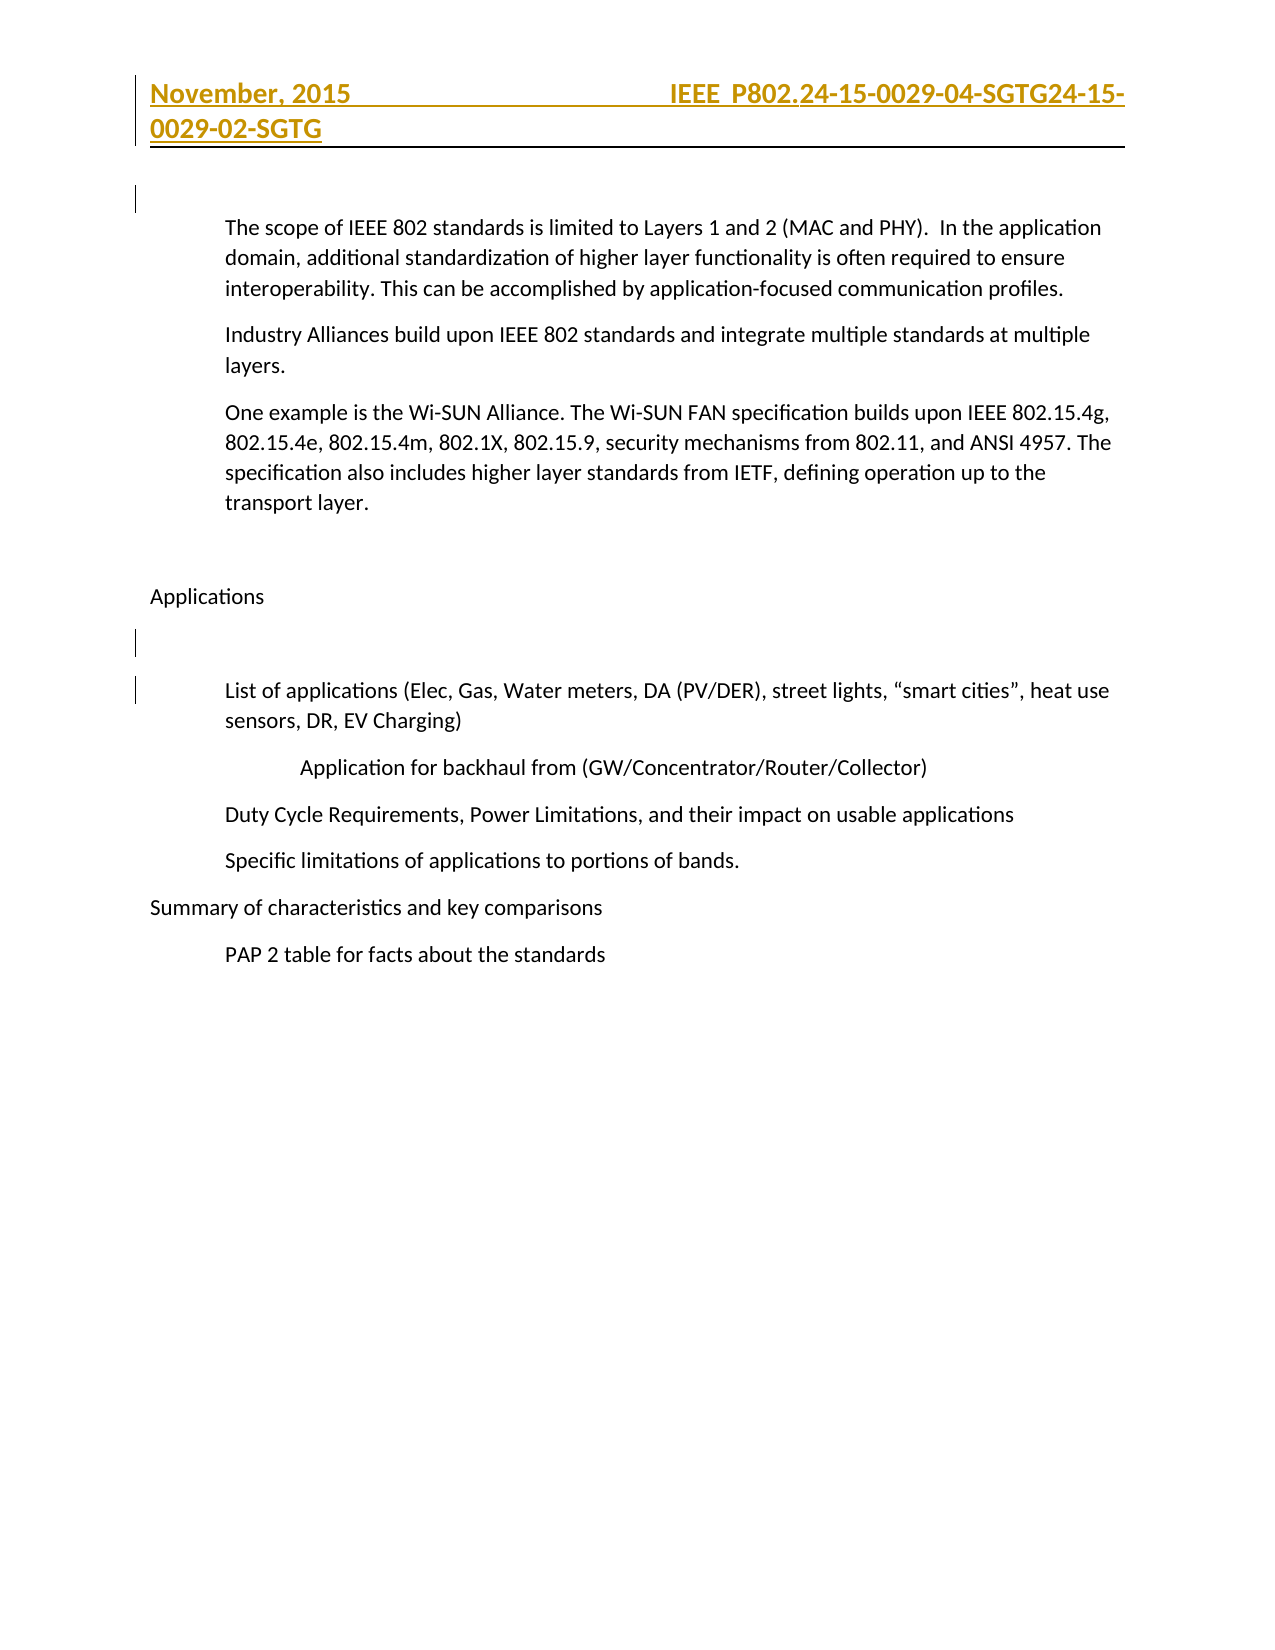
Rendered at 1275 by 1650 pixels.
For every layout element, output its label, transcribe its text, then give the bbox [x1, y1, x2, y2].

text Applications [150, 582, 1125, 610]
text Duty Cycle Requirements, Power Limitations, and their impact on usable applications [150, 800, 1125, 828]
text Industry Alliances build upon IEEE 802 standards and integrate multiple standards at multiple layers. [225, 321, 1125, 379]
text Summary of characteristics and key comparisons [150, 893, 1125, 922]
text One example is the Wi-SUN Alliance. The Wi-SUN FAN specification builds upon IEEE 802.15.4g, 802.15.4e, 802.15.4m, 802.1X, 802.15.9, security mechanisms from 802.11, and ANSI 4957. The specification also includes higher layer standards from IETF, defining operation up to the transport layer. [225, 398, 1125, 516]
text PAP 2 table for facts about the standards [150, 940, 1125, 968]
text The scope of IEEE 802 standards is limited to Layers 1 and 2 (MAC and PHY). In the application domain, additional standardization of higher layer functionality is often required to ensure interoperability. This can be accomplished by application-focused communication profiles. [225, 213, 1125, 302]
text List of applications (Elec, Gas, Water meters, DA (PV/DER), street lights, “smart cities”, heat use sensors, DR, EV Charging) [225, 676, 1125, 734]
text Application for backhaul from (GW/Concentrator/Router/Collector) [150, 753, 1125, 781]
text Specific limitations of applications to portions of bands. [150, 847, 1125, 875]
